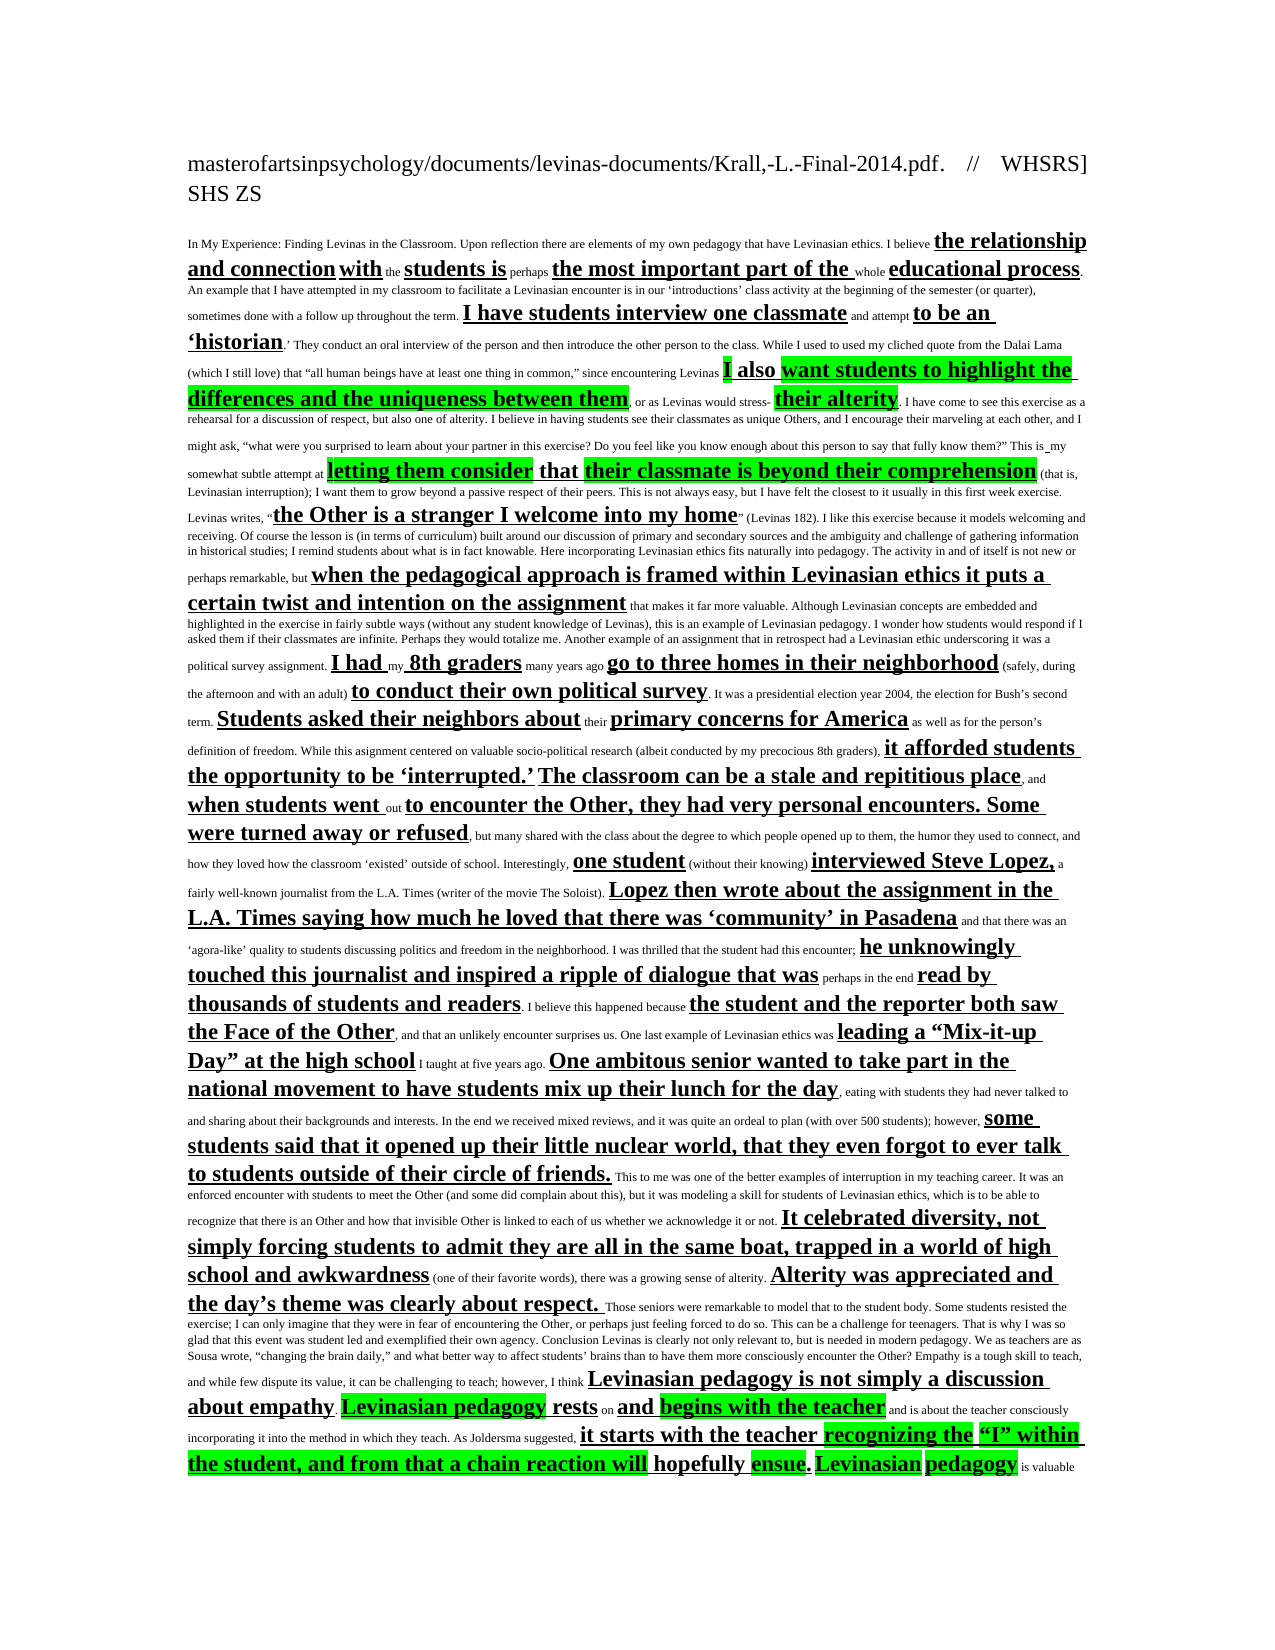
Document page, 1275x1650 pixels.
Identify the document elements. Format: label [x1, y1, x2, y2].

text [187, 227, 1087, 1476]
text [187, 150, 1087, 207]
